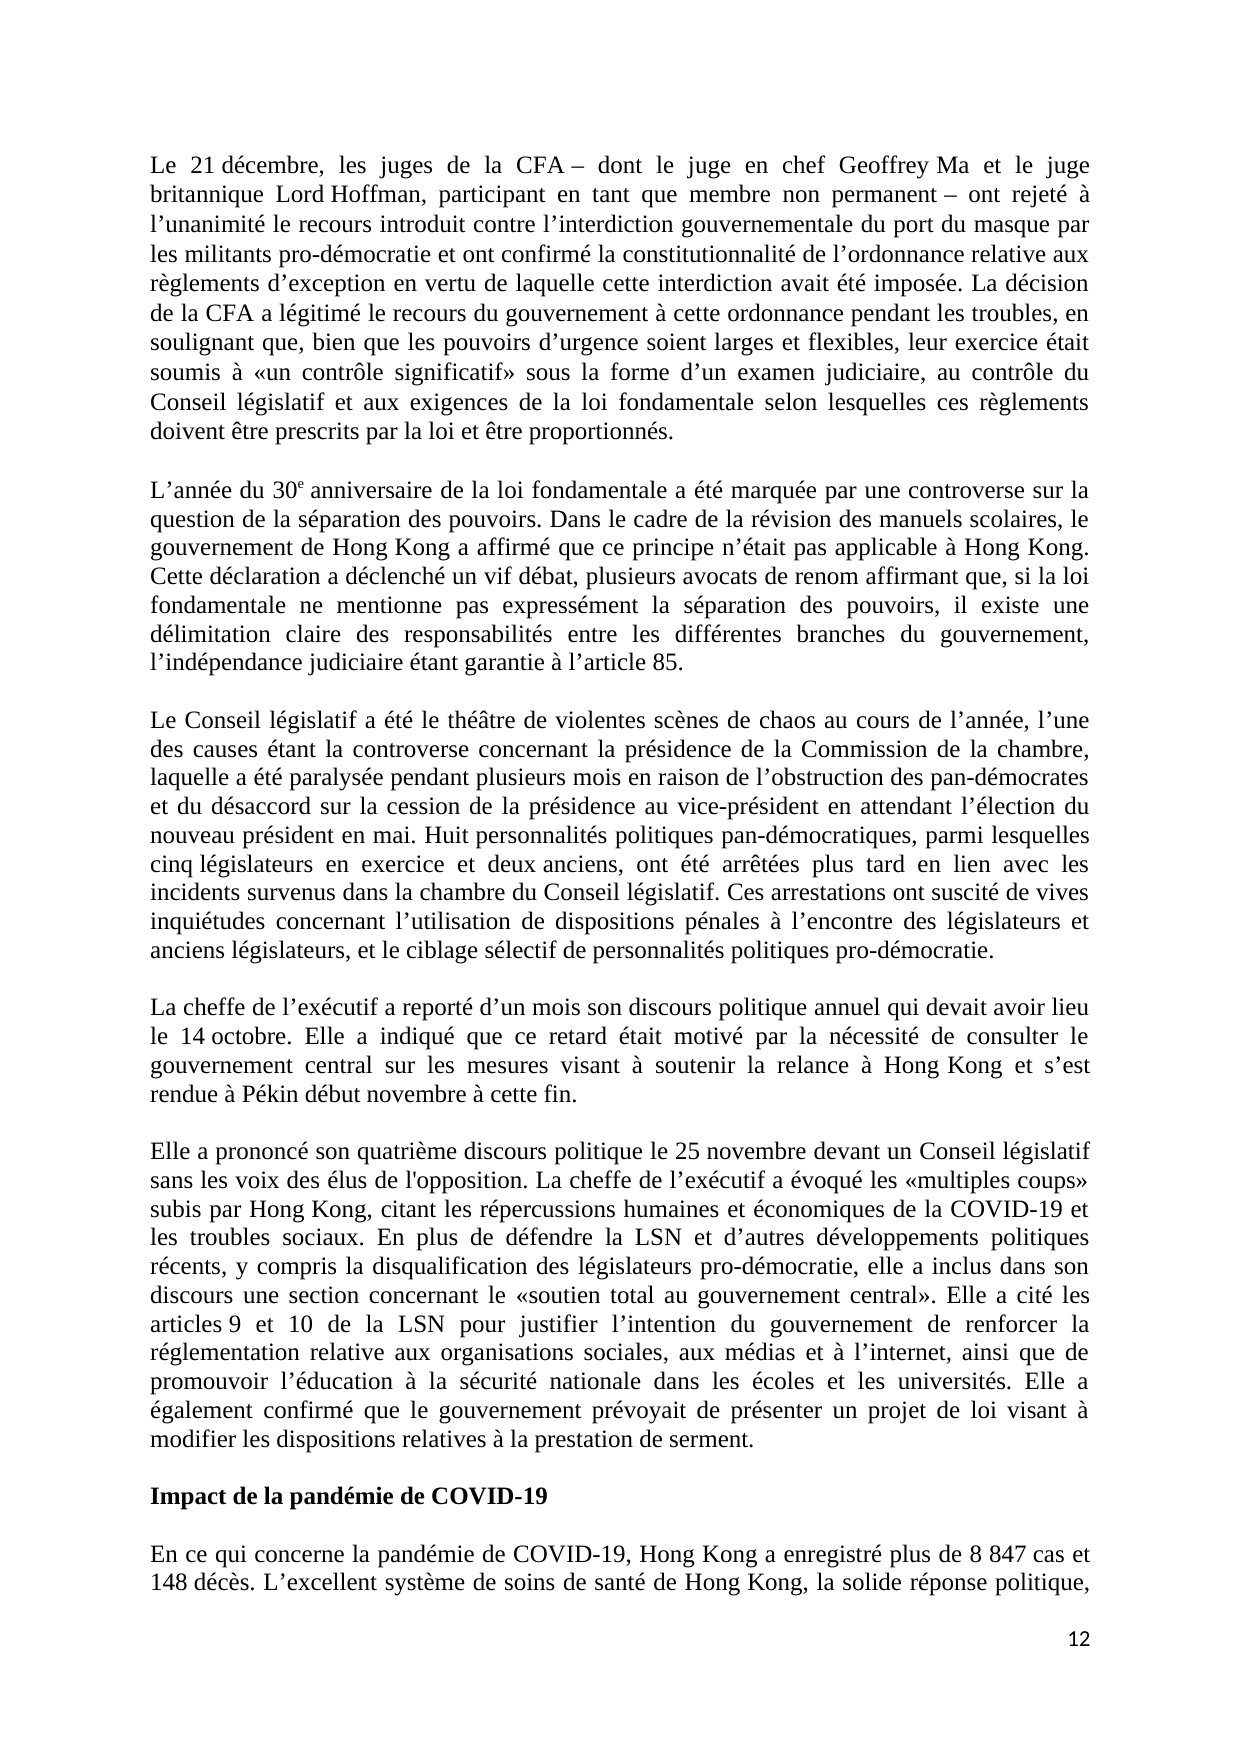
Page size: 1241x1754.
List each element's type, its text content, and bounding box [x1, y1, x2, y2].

text La cheffe de l’exécutif a reporté d’un mois son discours politique annuel qui devait avoir lieu le 14 octobre. Elle a indiqué que ce retard était motivé par la nécessité de consulter le gouvernement central sur les mesures visant à soutenir la relance à Hong Kong et s’est rendue à Pékin début novembre à cette fin. [150, 992, 1090, 1107]
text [150, 1539, 1090, 1596]
text Elle a prononcé son quatrième discours politique le 25 novembre devant un Conseil législatif sans les voix des élus de l'opposition. La cheffe de l’exécutif a évoqué les «multiples coups» subis par Hong Kong, citant les répercussions humaines et économiques de la COVID-19 et les troubles sociaux. En plus de défendre la LSN et d’autres développements politiques récents, y compris la disqualification des législateurs pro-démocratie, elle a inclus dans son discours une section concernant le «soutien total au gouvernement central». Elle a cité les articles 9 et 10 de la LSN pour justifier l’intention du gouvernement de renforcer la réglementation relative aux organisations sociales, aux médias et à l’internet, ainsi que de promouvoir l’éducation à la sécurité nationale dans les écoles et les universités. Elle a également confirmé que le gouvernement prévoyait de présenter un projet de loi visant à modifier les dispositions relatives à la prestation de serment. [150, 1136, 1090, 1452]
text L’année du 30e anniversaire de la loi fondamentale a été marquée par une controverse sur la question de la séparation des pouvoirs. Dans le cadre de la révision des manuels scolaires, le gouvernement de Hong Kong a affirmé que ce principe n’était pas applicable à Hong Kong. Cette déclaration a déclenché un vif débat, plusieurs avocats de renom affirmant que, si la loi fondamentale ne mentionne pas expressément la séparation des pouvoirs, il existe une délimitation claire des responsabilités entre les différentes branches du gouvernement, l’indépendance judiciaire étant garantie à l’article 85. [150, 475, 1090, 676]
text Le Conseil législatif a été le théâtre de violentes scènes de chaos au cours de l’année, l’une des causes étant la controverse concernant la présidence de la Commission de la chambre, laquelle a été paralysée pendant plusieurs mois en raison de l’obstruction des pan-démocrates et du désaccord sur la cession de la présidence au vice-président en attendant l’élection du nouveau président en mai. Huit personnalités politiques pan-démocratiques, parmi lesquelles cinq législateurs en exercice et deux anciens, ont été arrêtées plus tard en lien avec les incidents survenus dans la chambre du Conseil législatif. Ces arrestations ont suscité de vives inquiétudes concernant l’utilisation de dispositions pénales à l’encontre des législateurs et anciens législateurs, et le ciblage sélectif de personnalités politiques pro-démocratie. [150, 705, 1090, 964]
text Impact de la pandémie de COVID-19 [150, 1481, 1090, 1510]
text Le 21 décembre, les juges de la CFA – dont le juge en chef Geoffrey Ma et le juge britannique Lord Hoffman, participant en tant que membre non permanent – ont rejeté à l’unanimité le recours introduit contre l’interdiction gouvernementale du port du masque par les militants pro-démocratie et ont confirmé la constitutionnalité de l’ordonnance relative aux règlements d’exception en vertu de laquelle cette interdiction avait été imposée. La décision de la CFA a légitimé le recours du gouvernement à cette ordonnance pendant les troubles, en soulignant que, bien que les pouvoirs d’urgence soient larges et flexibles, leur exercice était soumis à «un contrôle significatif» sous la forme d’un examen judiciaire, au contrôle du Conseil législatif et aux exigences de la loi fondamentale selon lesquelles ces règlements doivent être prescrits par la loi et être proportionnés. [150, 150, 1090, 445]
